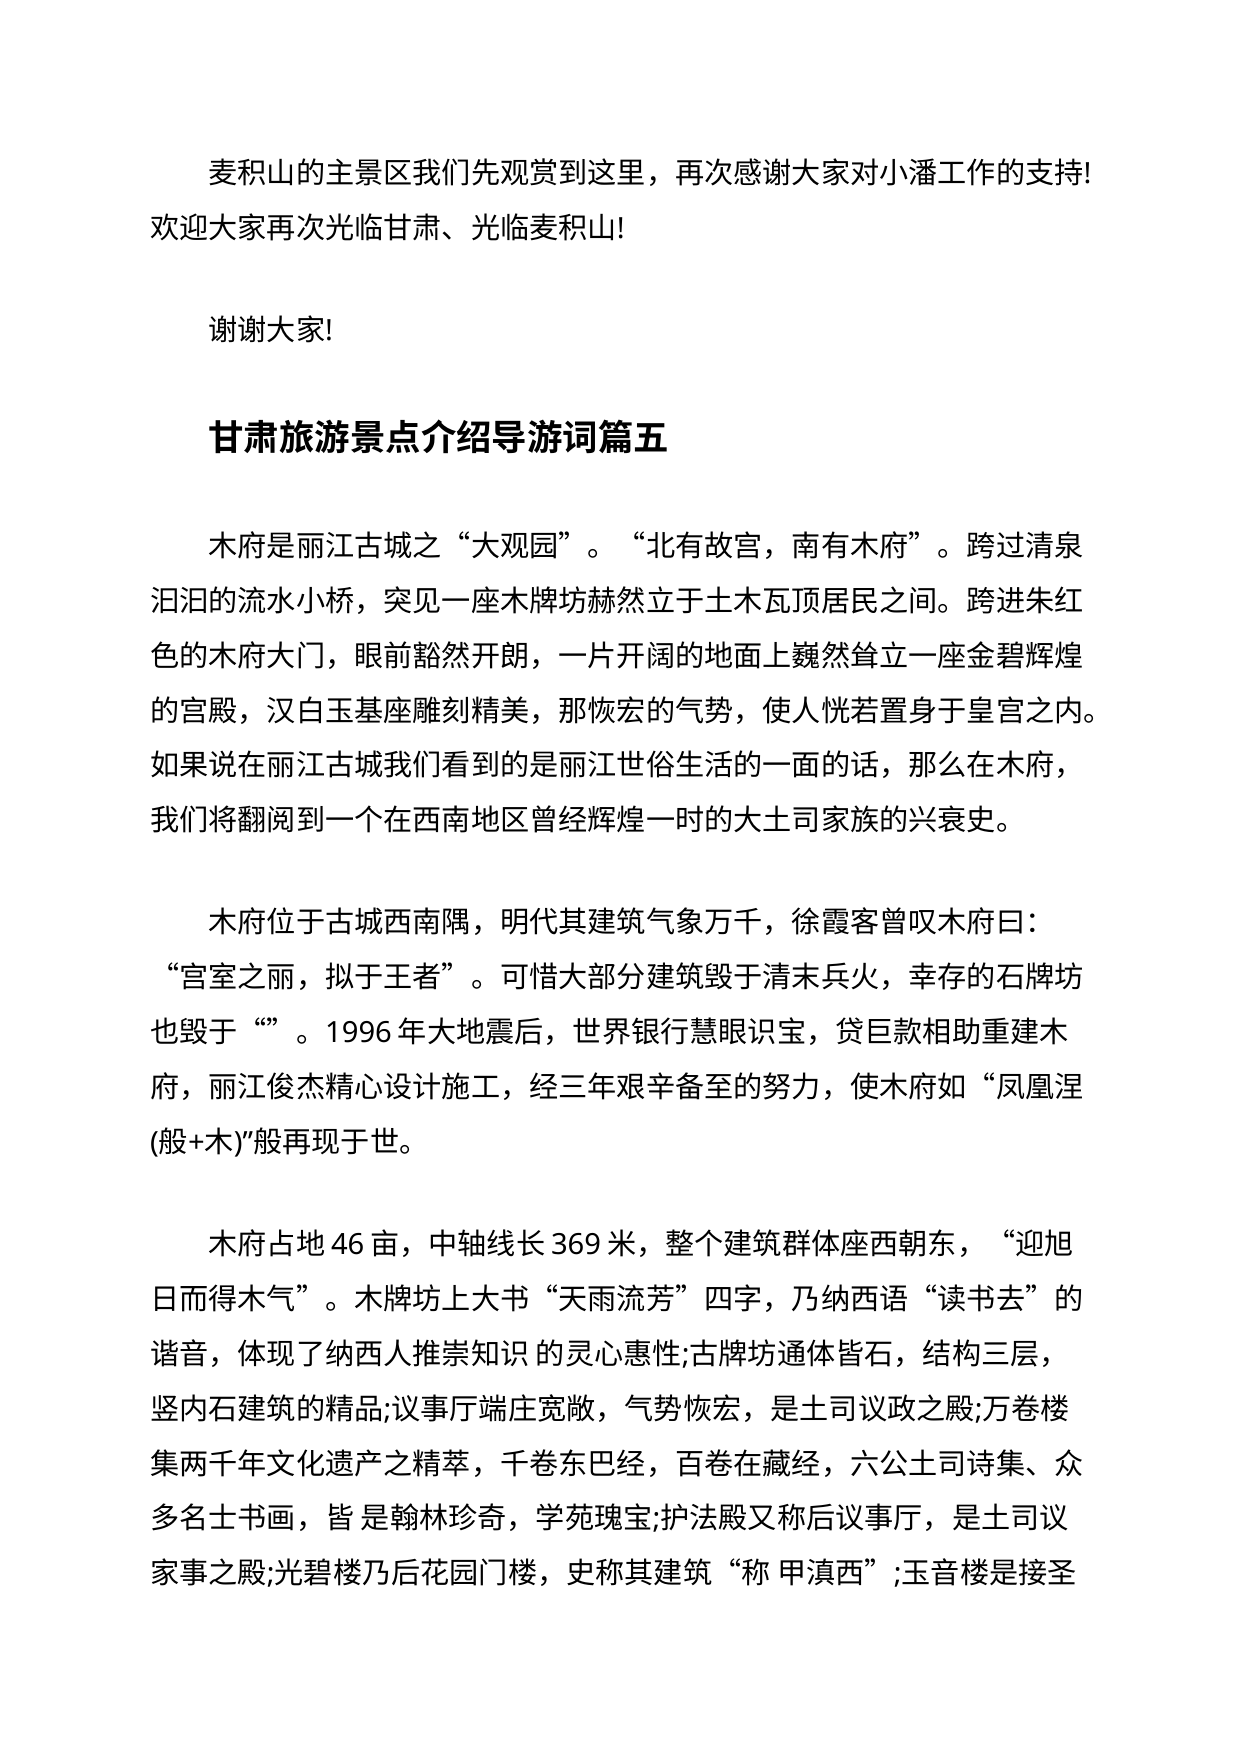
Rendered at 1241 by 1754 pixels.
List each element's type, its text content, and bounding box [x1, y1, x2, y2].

text 木府位于古城西南隅，明代其建筑气象万千，徐霞客曾叹木府曰：“宫室之丽，拟于王者”。可惜大部分建筑毁于清末兵火，幸存的石牌坊也毁于“”。1996年大地震后，世界银行慧眼识宝，贷巨款相助重建木府，丽江俊杰精心设计施工，经三年艰辛备至的努力，使木府如“凤凰涅(般+木)”般再现于世。 [150, 899, 1090, 1161]
text 麦积山的主景区我们先观赏到这里，再次感谢大家对小潘工作的支持!欢迎大家再次光临甘肃、光临麦积山! [150, 150, 1090, 247]
text 木府是丽江古城之“大观园”。“北有故宫，南有木府”。跨过清泉汩汩的流水小桥，突见一座木牌坊赫然立于土木瓦顶居民之间。跨进朱红色的木府大门，眼前豁然开朗，一片开阔的地面上巍然耸立一座金碧辉煌的宫殿，汉白玉基座雕刻精美，那恢宏的气势，使人恍若置身于皇宫之内。如果说在丽江古城我们看到的是丽江世俗生活的一面的话，那么在木府，我们将翻阅到一个在西南地区曾经辉煌一时的大土司家族的兴衰史。 [150, 522, 1090, 839]
text 甘肃旅游景点介绍导游词篇五 [150, 409, 1090, 460]
text 谢谢大家! [150, 307, 1090, 349]
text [150, 1220, 1090, 1592]
